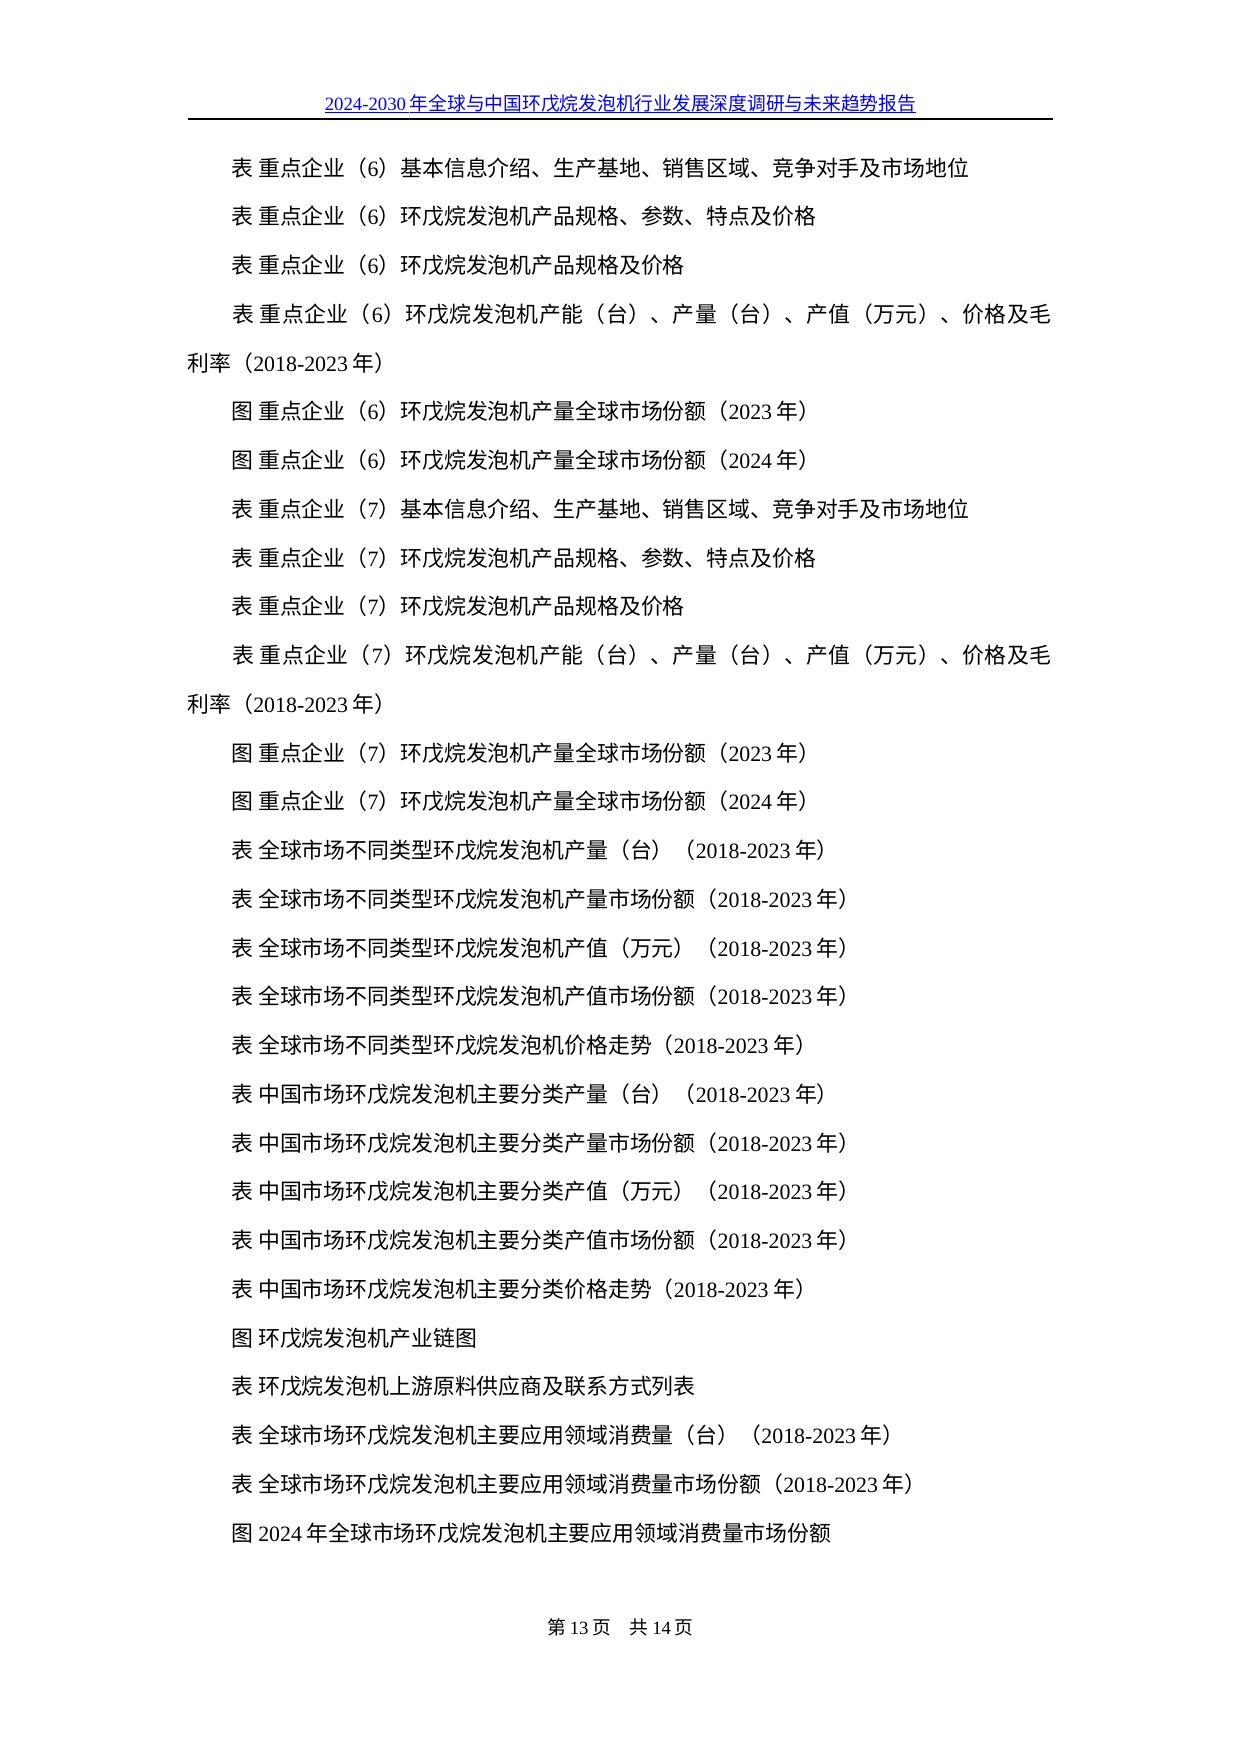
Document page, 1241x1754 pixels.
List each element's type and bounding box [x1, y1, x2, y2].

text [187, 150, 1053, 1548]
